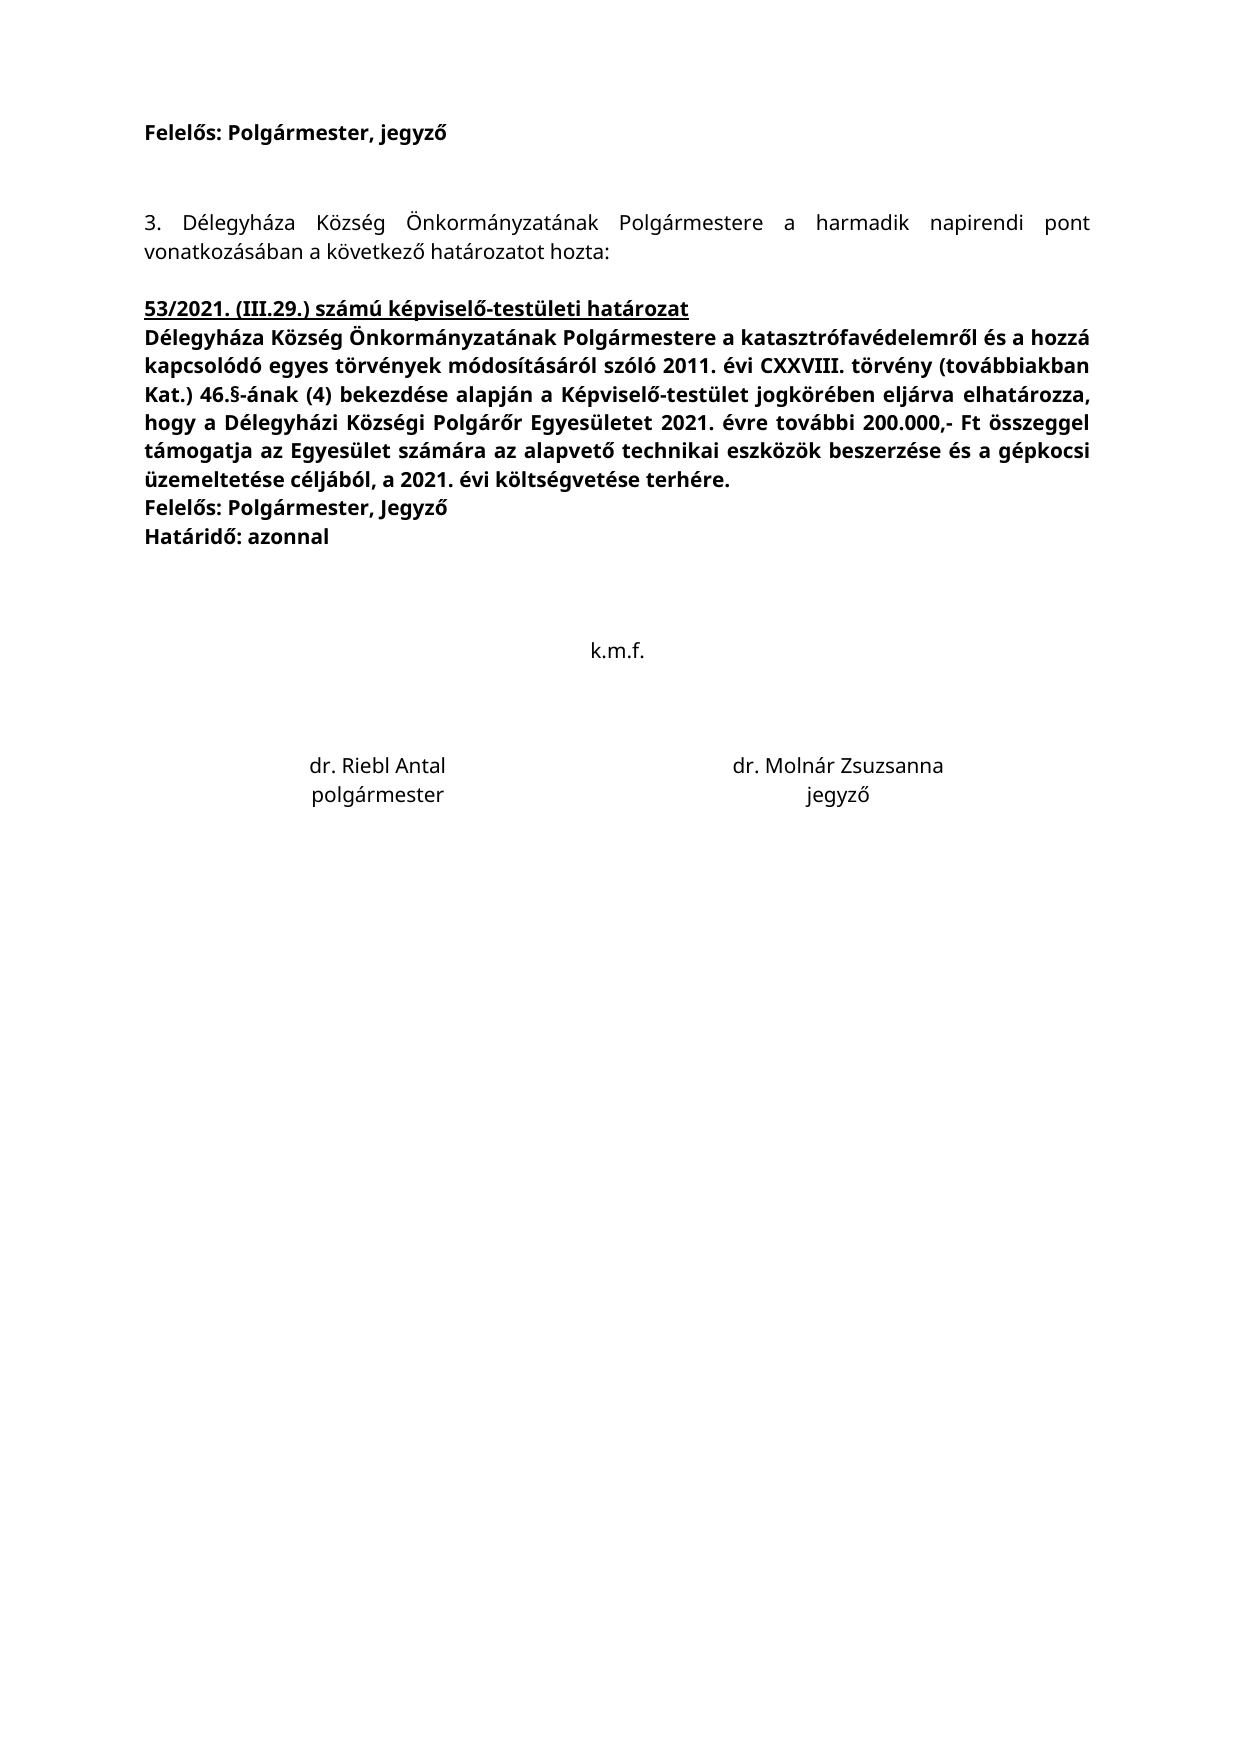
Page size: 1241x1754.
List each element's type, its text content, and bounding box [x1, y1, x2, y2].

text polgármester jegyző [144, 780, 1091, 808]
text 3. Délegyháza Község Önkormányzatának Polgármestere a harmadik napirendi pont vonatkozásában a következő határozatot hozta: [144, 208, 1091, 265]
text Felelős: Polgármester, jegyző [144, 118, 1091, 147]
text Délegyháza Község Önkormányzatának Polgármestere a katasztrófavédelemről és a hozzá kapcsolódó egyes törvények módosításáról szóló 2011. évi CXXVIII. törvény (továbbiakban Kat.) 46.§-ának (4) bekezdése alapján a Képviselő-testület jogkörében eljárva elhatározza, hogy a Délegyházi Községi Polgárőr Egyesületet 2021. évre további 200.000,- Ft összeggel támogatja az Egyesület számára az alapvető technikai eszközök beszerzése és a gépkocsi üzemeltetése céljából, a 2021. évi költségvetése terhére. [144, 323, 1091, 493]
text Határidő: azonnal [144, 522, 1091, 550]
text dr. Riebl Antal dr. Molnár Zsuzsanna [144, 752, 1091, 780]
text 53/2021. (III.29.) számú képviselő-testületi határozat [144, 294, 1091, 323]
text k.m.f. [144, 636, 1091, 665]
text Felelős: Polgármester, Jegyző [144, 493, 1091, 522]
